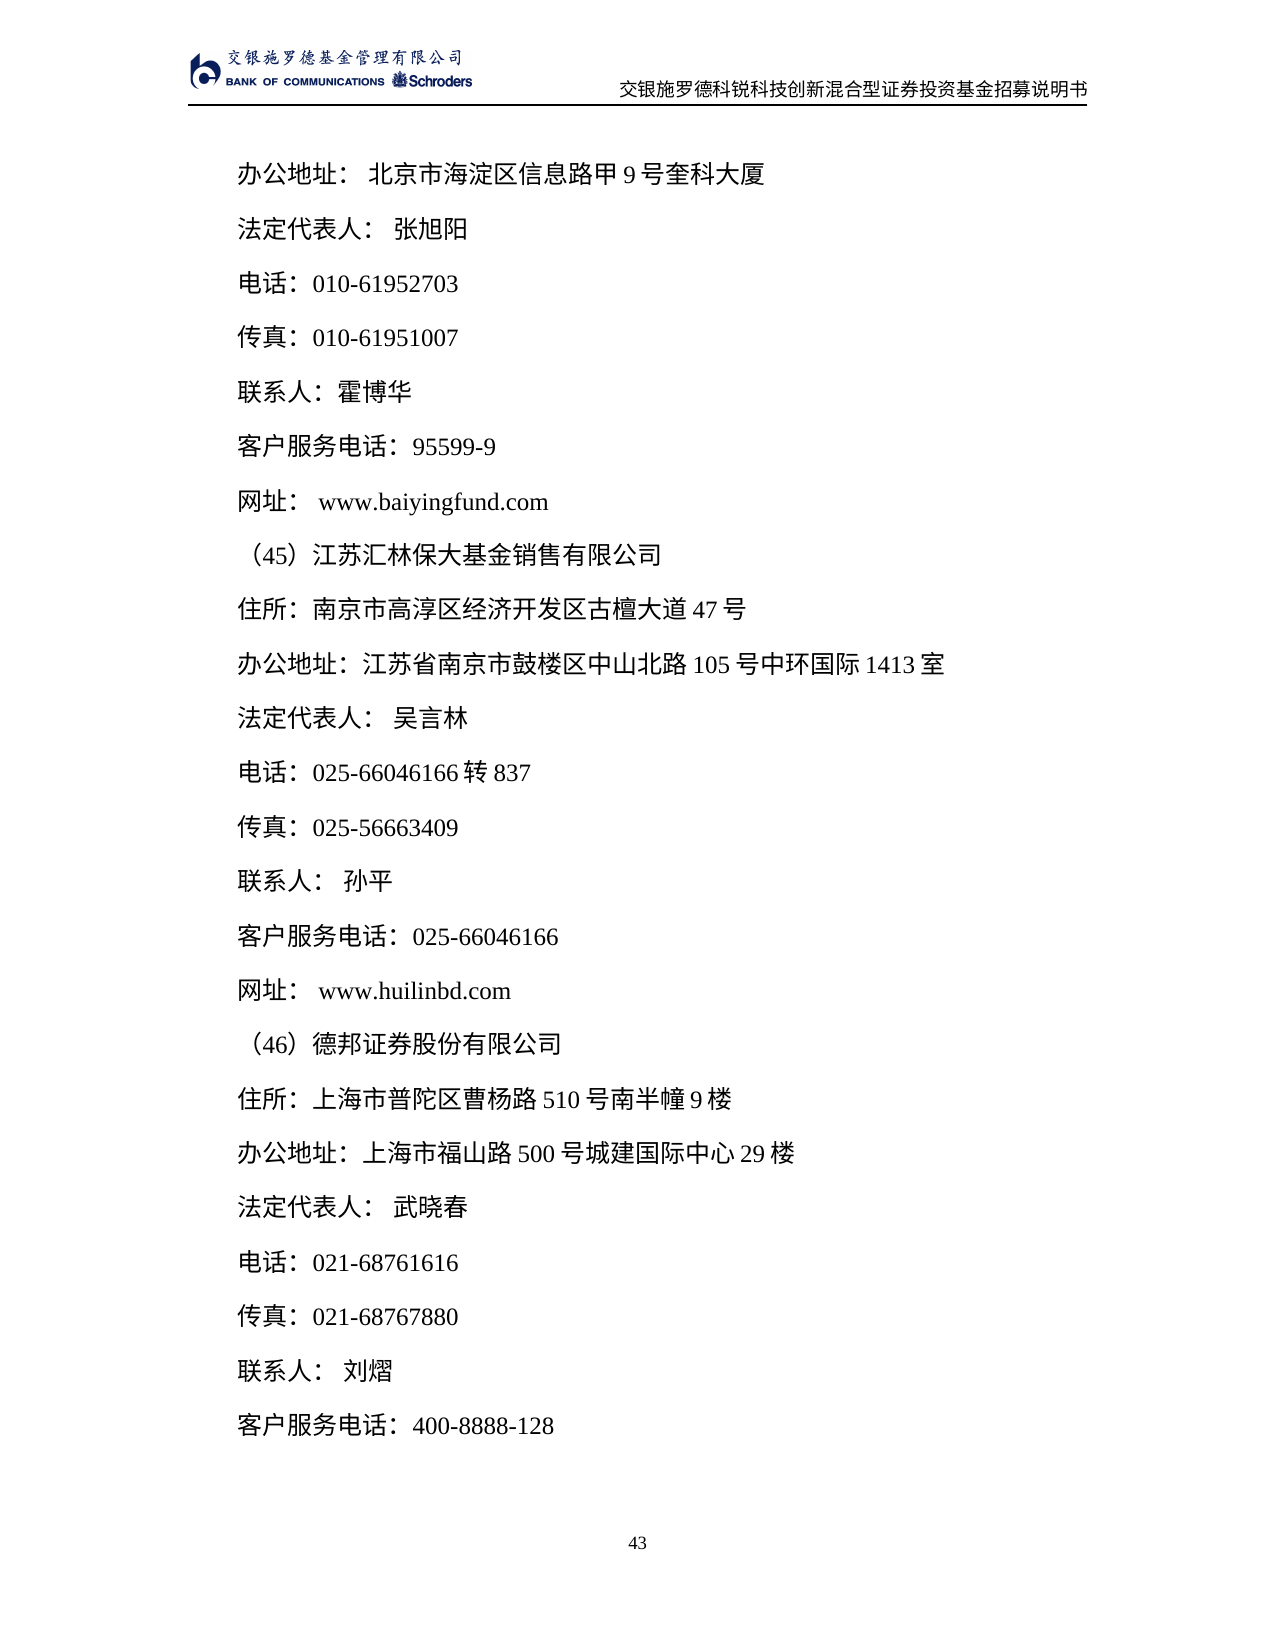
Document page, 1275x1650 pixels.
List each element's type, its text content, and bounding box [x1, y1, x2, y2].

text 联系人：霍博华 [187, 372, 1087, 408]
text 法定代表人： 武晓春 [187, 1188, 1087, 1224]
text 办公地址： 北京市海淀区信息路甲9号奎科大厦 [187, 155, 1087, 191]
text 传真：010-61951007 [187, 318, 1087, 354]
text 办公地址：江苏省南京市鼓楼区中山北路105号中环国际1413室 [187, 644, 1087, 680]
text 电话：010-61952703 [187, 263, 1087, 300]
text 网址： www.huilinbd.com [187, 970, 1087, 1007]
text 客户服务电话：95599-9 [187, 427, 1087, 463]
text 电话：021-68761616 [187, 1242, 1087, 1278]
text 法定代表人： 张旭阳 [187, 209, 1087, 245]
text 联系人： 孙平 [187, 862, 1087, 898]
text 法定代表人： 吴言林 [187, 698, 1087, 735]
text 住所：南京市高淳区经济开发区古檀大道47号 [187, 590, 1087, 626]
text （45）江苏汇林保大基金销售有限公司 [187, 535, 1087, 572]
text 传真：025-56663409 [187, 807, 1087, 843]
text 电话：025-66046166转837 [187, 753, 1087, 789]
text 联系人： 刘熠 [187, 1351, 1087, 1387]
text 办公地址：上海市福山路500号城建国际中心29楼 [187, 1133, 1087, 1170]
picture [190, 50, 472, 89]
text 客户服务电话：025-66046166 [187, 916, 1087, 952]
text 传真：021-68767880 [187, 1297, 1087, 1333]
text 住所：上海市普陀区曹杨路510号南半幢9楼 [187, 1079, 1087, 1115]
text 网址： www.baiyingfund.com [187, 481, 1087, 517]
text 客户服务电话：400-8888-128 [187, 1405, 1087, 1442]
text （46）德邦证券股份有限公司 [187, 1025, 1087, 1061]
